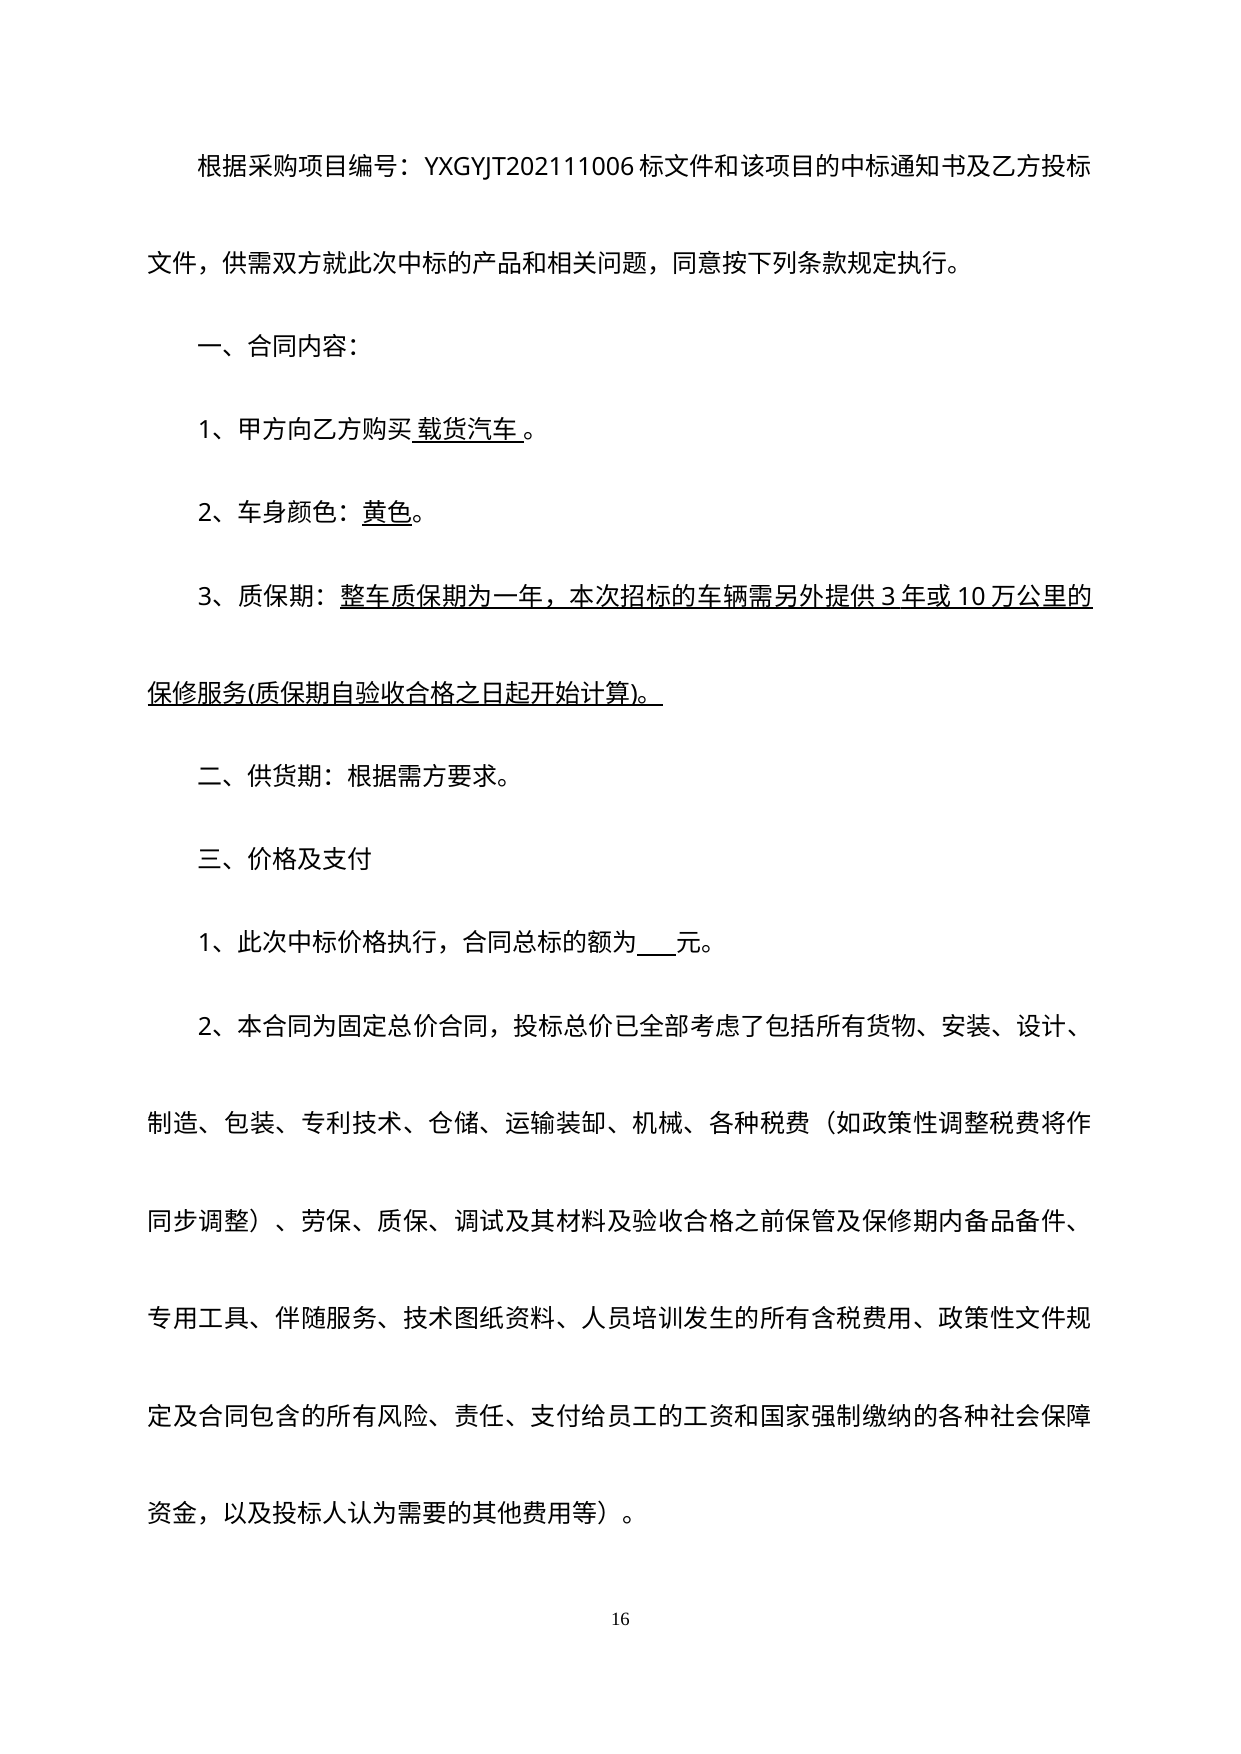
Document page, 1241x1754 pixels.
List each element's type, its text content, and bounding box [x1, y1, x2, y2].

text 2、本合同为固定总价合同，投标总价已全部考虑了包括所有货物、安装、设计、制造、包装、专利技术、仓储、运输装缷、机械、各种税费（如政策性调整税费将作同步调整）、劳保、质保、调试及其材料及验收合格之前保管及保修期内备品备件、专用工具、伴随服务、技术图纸资料、人员培训发生的所有含税费用、政策性文件规定及合同包含的所有风险、责任、支付给员工的工资和国家强制缴纳的各种社会保障资金，以及投标人认为需要的其他费用等）。 [148, 992, 1092, 1544]
text 3、质保期：整车质保期为一年，本次招标的车辆需另外提供3年或10万公里的保修服务(质保期自验收合格之日起开始计算)。 [148, 562, 1092, 724]
text 2、车身颜色：黄色。 [148, 478, 1092, 543]
text 二、供货期：根据需方要求。 [148, 742, 1092, 807]
text 三、价格及支付 [198, 825, 1075, 890]
text 1、此次中标价格执行，合同总标的额为 元。 [198, 908, 1092, 973]
text 一、合同内容： [148, 312, 1092, 377]
text 根据采购项目编号：YXGYJT202111006标文件和该项目的中标通知书及乙方投标文件，供需双方就此次中标的产品和相关问题，同意按下列条款规定执行。 [148, 132, 1092, 294]
text 1、甲方向乙方购买 载货汽车 。 [148, 395, 1092, 460]
